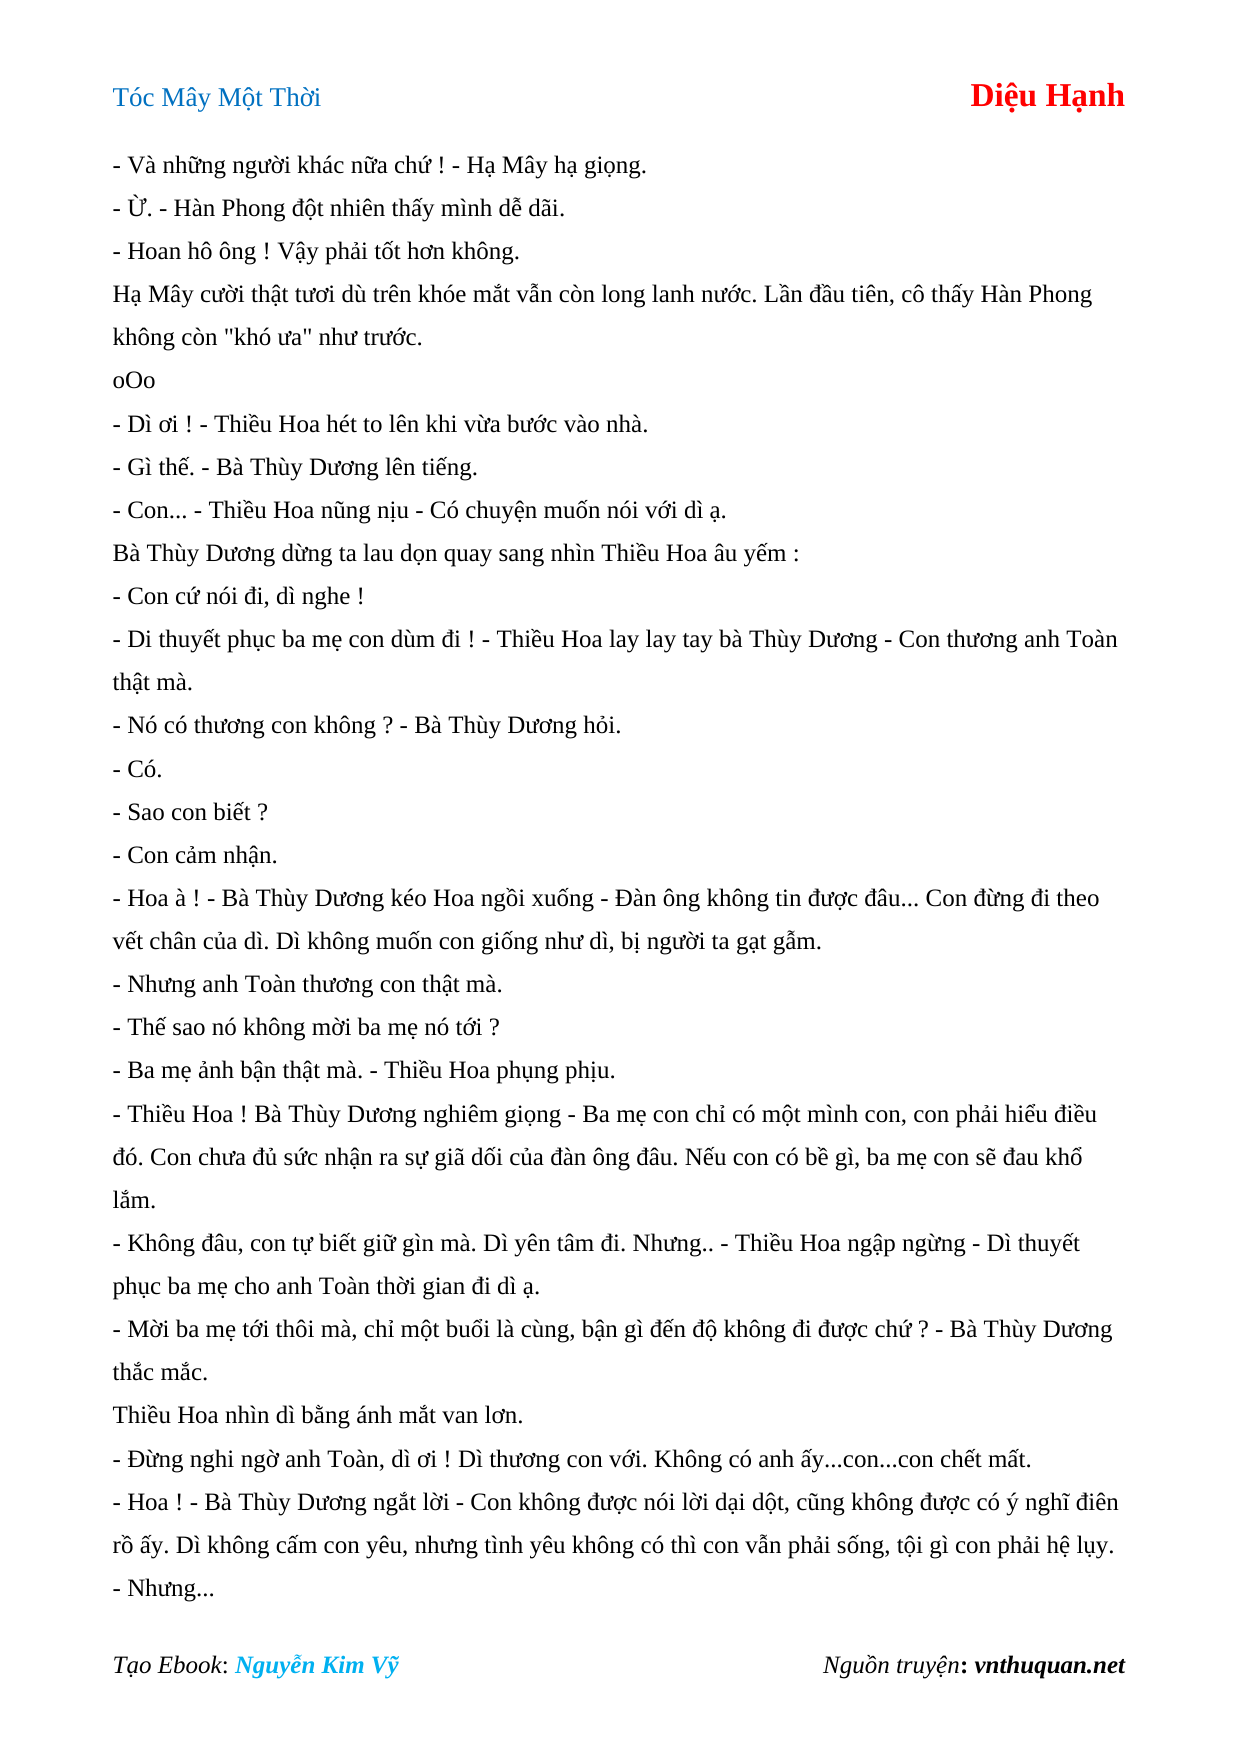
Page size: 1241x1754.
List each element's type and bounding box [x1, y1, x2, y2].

text [112, 150, 1128, 1602]
